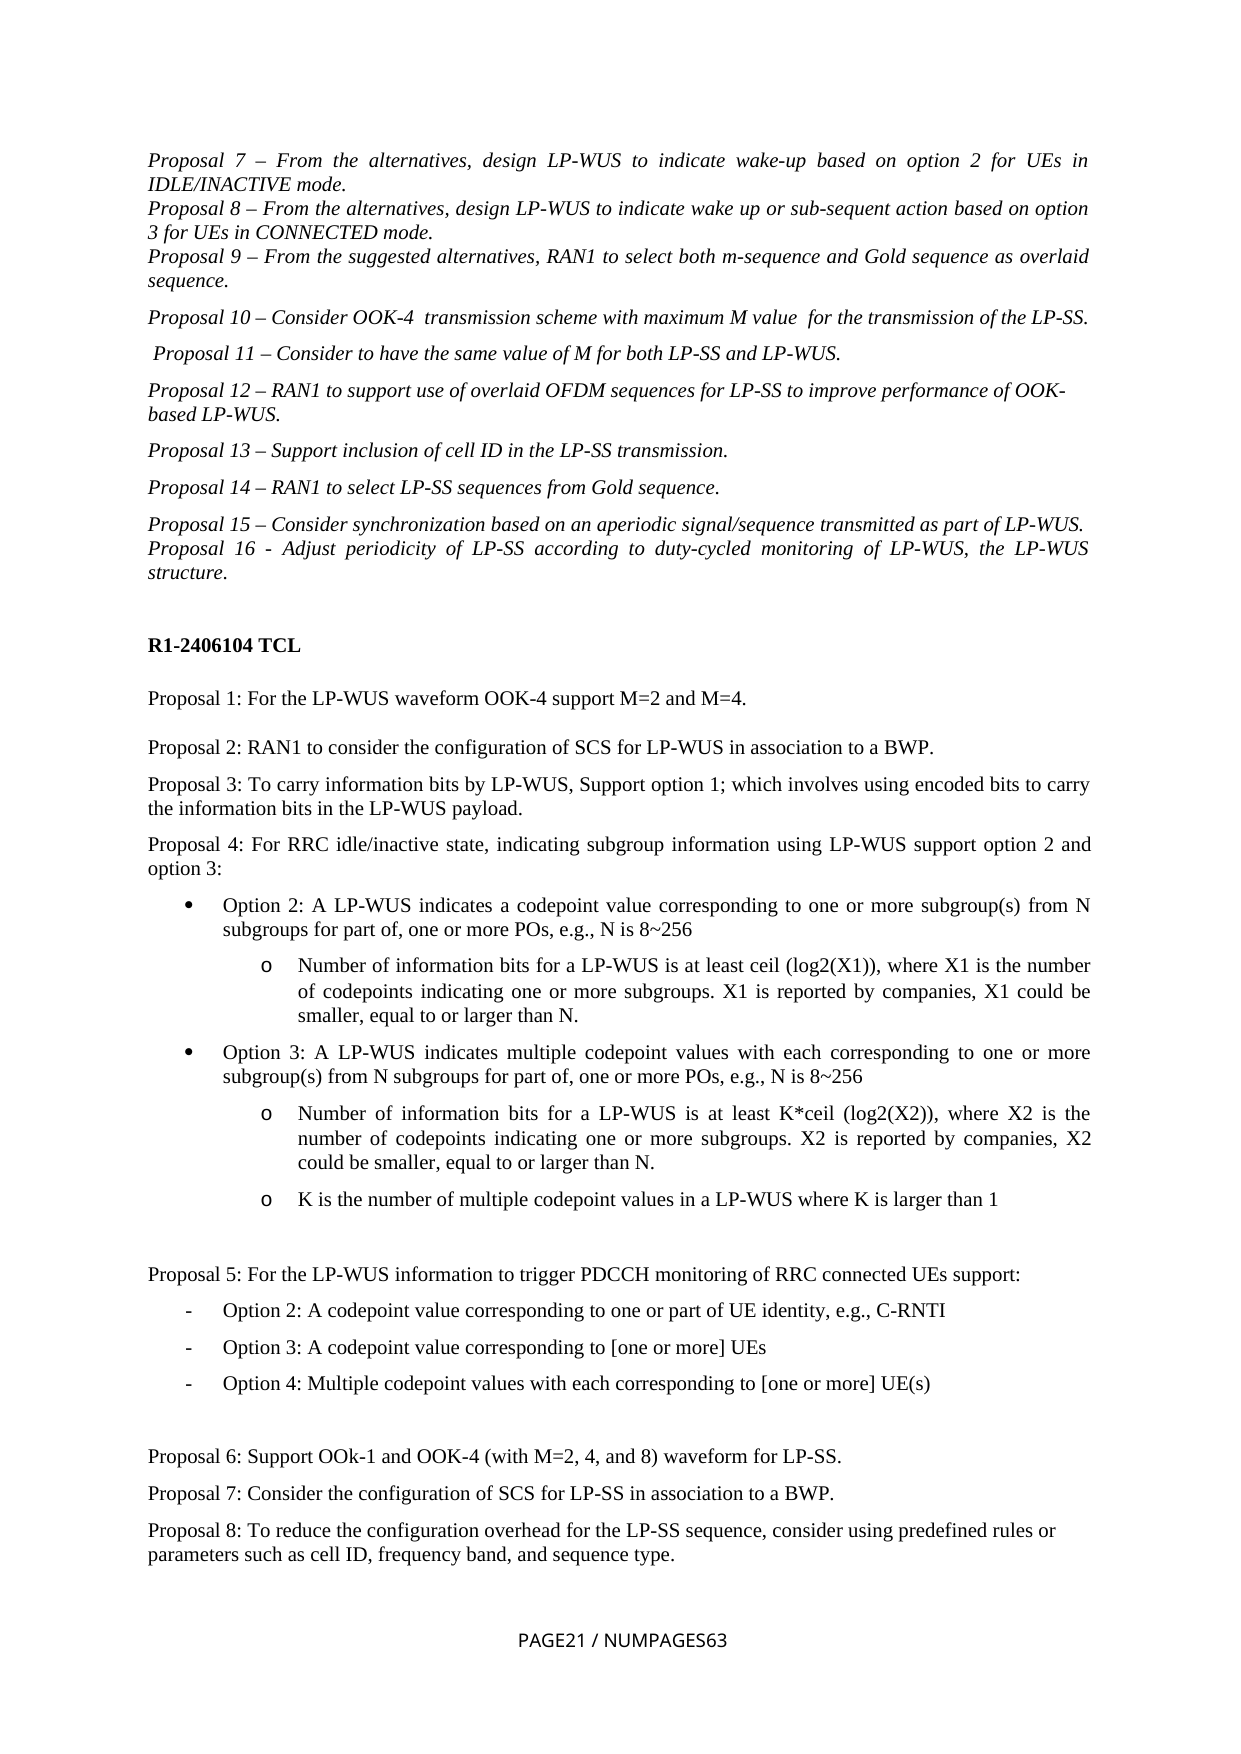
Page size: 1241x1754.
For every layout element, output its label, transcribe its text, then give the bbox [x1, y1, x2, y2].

text Proposal 1: For the LP-WUS waveform OOK-4 support M=2 and M=4. [148, 686, 1092, 710]
text Proposal 15 – Consider synchronization based on an aperiodic signal/sequence transmitted as part of LP-WUS. [148, 511, 1092, 536]
text Proposal 3: To carry information bits by LP-WUS, Support option 1; which involves using encoded bits to carry the information bits in the LP-WUS payload. [148, 772, 1092, 820]
text Proposal 7: Consider the configuration of SCS for LP-SS in association to a BWP. [148, 1481, 1092, 1505]
list Number of information bits for a LP-WUS is at least ceil (log2(X1)), where X1 is the number of codepoints indicating one or more subgroups. X1 is reported by companies, X1 could be smaller, equal to or larger than N. [260, 953, 1092, 1027]
text Proposal 8: To reduce the configuration overhead for the LP-SS sequence, consider using predefined rules or parameters such as cell ID, frequency band, and sequence type. [148, 1517, 1092, 1566]
text Proposal 4: For RRC idle/inactive state, indicating subgroup information using LP-WUS support option 2 and option 3: [148, 832, 1092, 880]
text Proposal 14 – RAN1 to select LP-SS sequences from Gold sequence. [148, 475, 1092, 499]
list Option 3: A LP-WUS indicates multiple codepoint values with each corresponding to one or more subgroup(s) from N subgroups for part of, one or more POs, e.g., N is 8~256 [185, 1040, 1092, 1088]
text Proposal 9 – From the suggested alternatives, RAN1 to select both m-sequence and Gold sequence as overlaid sequence. [148, 244, 1092, 292]
text Proposal 10 – Consider OOK-4 transmission scheme with maximum M value for the transmission of the LP-SS. [148, 304, 1092, 329]
text Proposal 13 – Support inclusion of cell ID in the LP-SS transmission. [148, 438, 1092, 462]
text Proposal 11 – Consider to have the same value of M for both LP-SS and LP-WUS. [148, 341, 1092, 365]
list Option 2: A LP-WUS indicates a codepoint value corresponding to one or more subgroup(s) from N subgroups for part of, one or more POs, e.g., N is 8~256 [185, 893, 1092, 941]
text Proposal 5: For the LP-WUS information to trigger PDCCH monitoring of RRC connected UEs support: [148, 1262, 1092, 1286]
text Proposal 8 – From the alternatives, design LP-WUS to indicate wake up or sub-sequent action based on option 3 for UEs in CONNECTED mode. [148, 196, 1092, 244]
list Option 3: A codepoint value corresponding to [one or more] UEs [185, 1335, 1092, 1359]
list Option 2: A codepoint value corresponding to one or part of UE identity, e.g., C-RNTI [185, 1298, 1092, 1322]
text Proposal 7 – From the alternatives, design LP-WUS to indicate wake-up based on option 2 for UEs in IDLE/INACTIVE mode. [148, 148, 1092, 196]
text R1-2406104 TCL [148, 633, 1092, 657]
text Proposal 16 - Adjust periodicity of LP-SS according to duty-cycled monitoring of LP-WUS, the LP-WUS structure. [148, 536, 1092, 584]
list Option 4: Multiple codepoint values with each corresponding to [one or more] UE(s) [185, 1371, 1092, 1395]
text Proposal 6: Support OOk-1 and OOK-4 (with M=2, 4, and 8) waveform for LP-SS. [148, 1444, 1092, 1468]
text Proposal 2: RAN1 to consider the configuration of SCS for LP-WUS in association to a BWP. [148, 735, 1092, 759]
text Proposal 12 – RAN1 to support use of overlaid OFDM sequences for LP-SS to improve performance of OOK-based LP-WUS. [148, 378, 1092, 426]
list Number of information bits for a LP-WUS is at least K*ceil (log2(X2)), where X2 is the number of codepoints indicating one or more subgroups. X2 is reported by companies, X2 could be smaller, equal to or larger than N. [260, 1100, 1092, 1174]
list K is the number of multiple codepoint values in a LP-WUS where K is larger than 1 [260, 1187, 1092, 1212]
